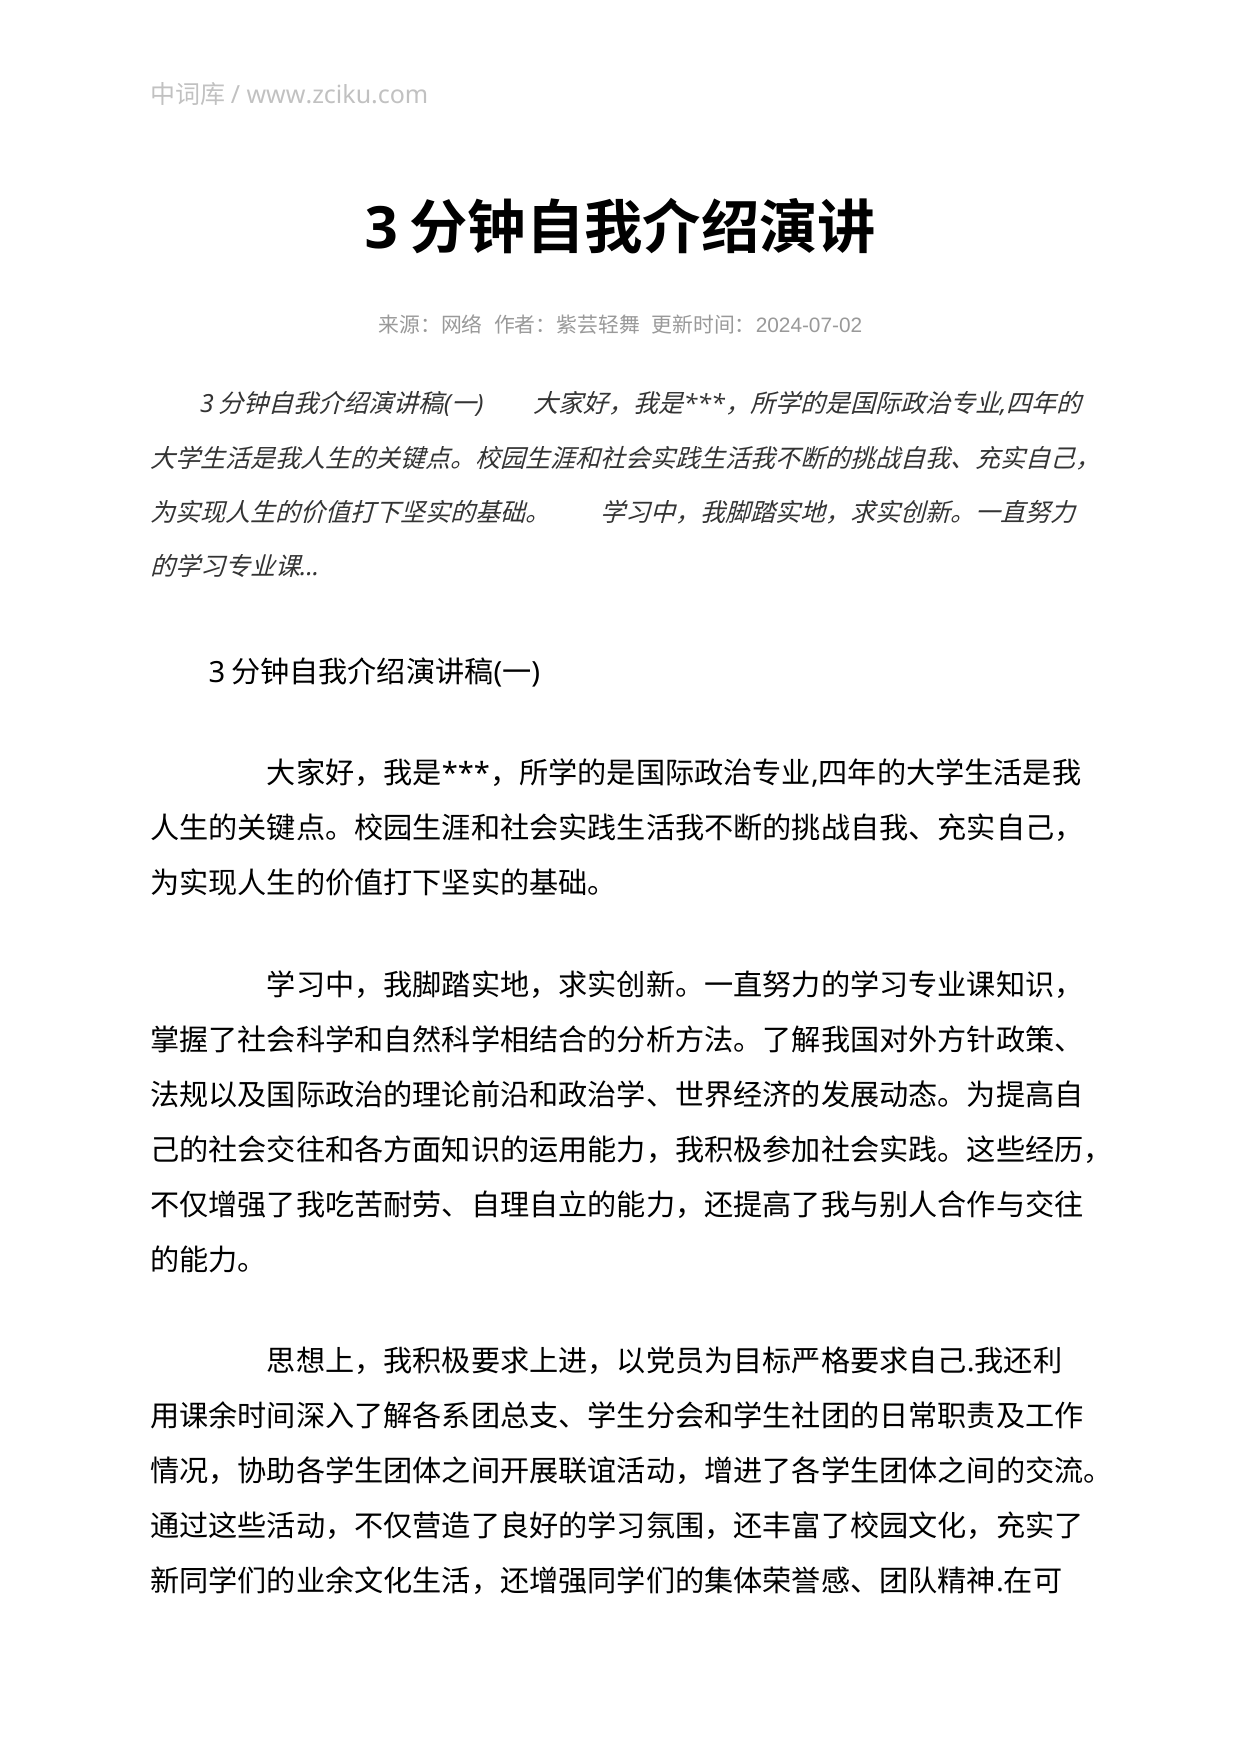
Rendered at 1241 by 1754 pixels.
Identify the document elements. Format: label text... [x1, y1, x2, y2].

text 学习中，我脚踏实地，求实创新。一直努力的学习专业课知识，掌握了社会科学和自然科学相结合的分析方法。了解我国对外方针政策、法规以及国际政治的理论前沿和政治学、世界经济的发展动态。为提高自己的社会交往和各方面知识的运用能力，我积极参加社会实践。这些经历，不仅增强了我吃苦耐劳、自理自立的能力，还提高了我与别人合作与交往的能力。 [150, 962, 1090, 1278]
text 3分钟自我介绍演讲稿(一) 大家好，我是***，所学的是国际政治专业,四年的大学生活是我人生的关键点。校园生涯和社会实践生活我不断的挑战自我、充实自己，为实现人生的价值打下坚实的基础。 学习中，我脚踏实地，求实创新。一直努力的学习专业课... [150, 384, 1090, 583]
subtitle 3分钟自我介绍演讲 [150, 181, 1090, 266]
text 大家好，我是***，所学的是国际政治专业,四年的大学生活是我人生的关键点。校园生涯和社会实践生活我不断的挑战自我、充实自己，为实现人生的价值打下坚实的基础。 [150, 750, 1090, 902]
text 3分钟自我介绍演讲稿(一) [150, 648, 1090, 691]
text 来源：网络 作者：紫芸轻舞 更新时间：2024-07-02 [150, 313, 1090, 337]
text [150, 1338, 1090, 1600]
